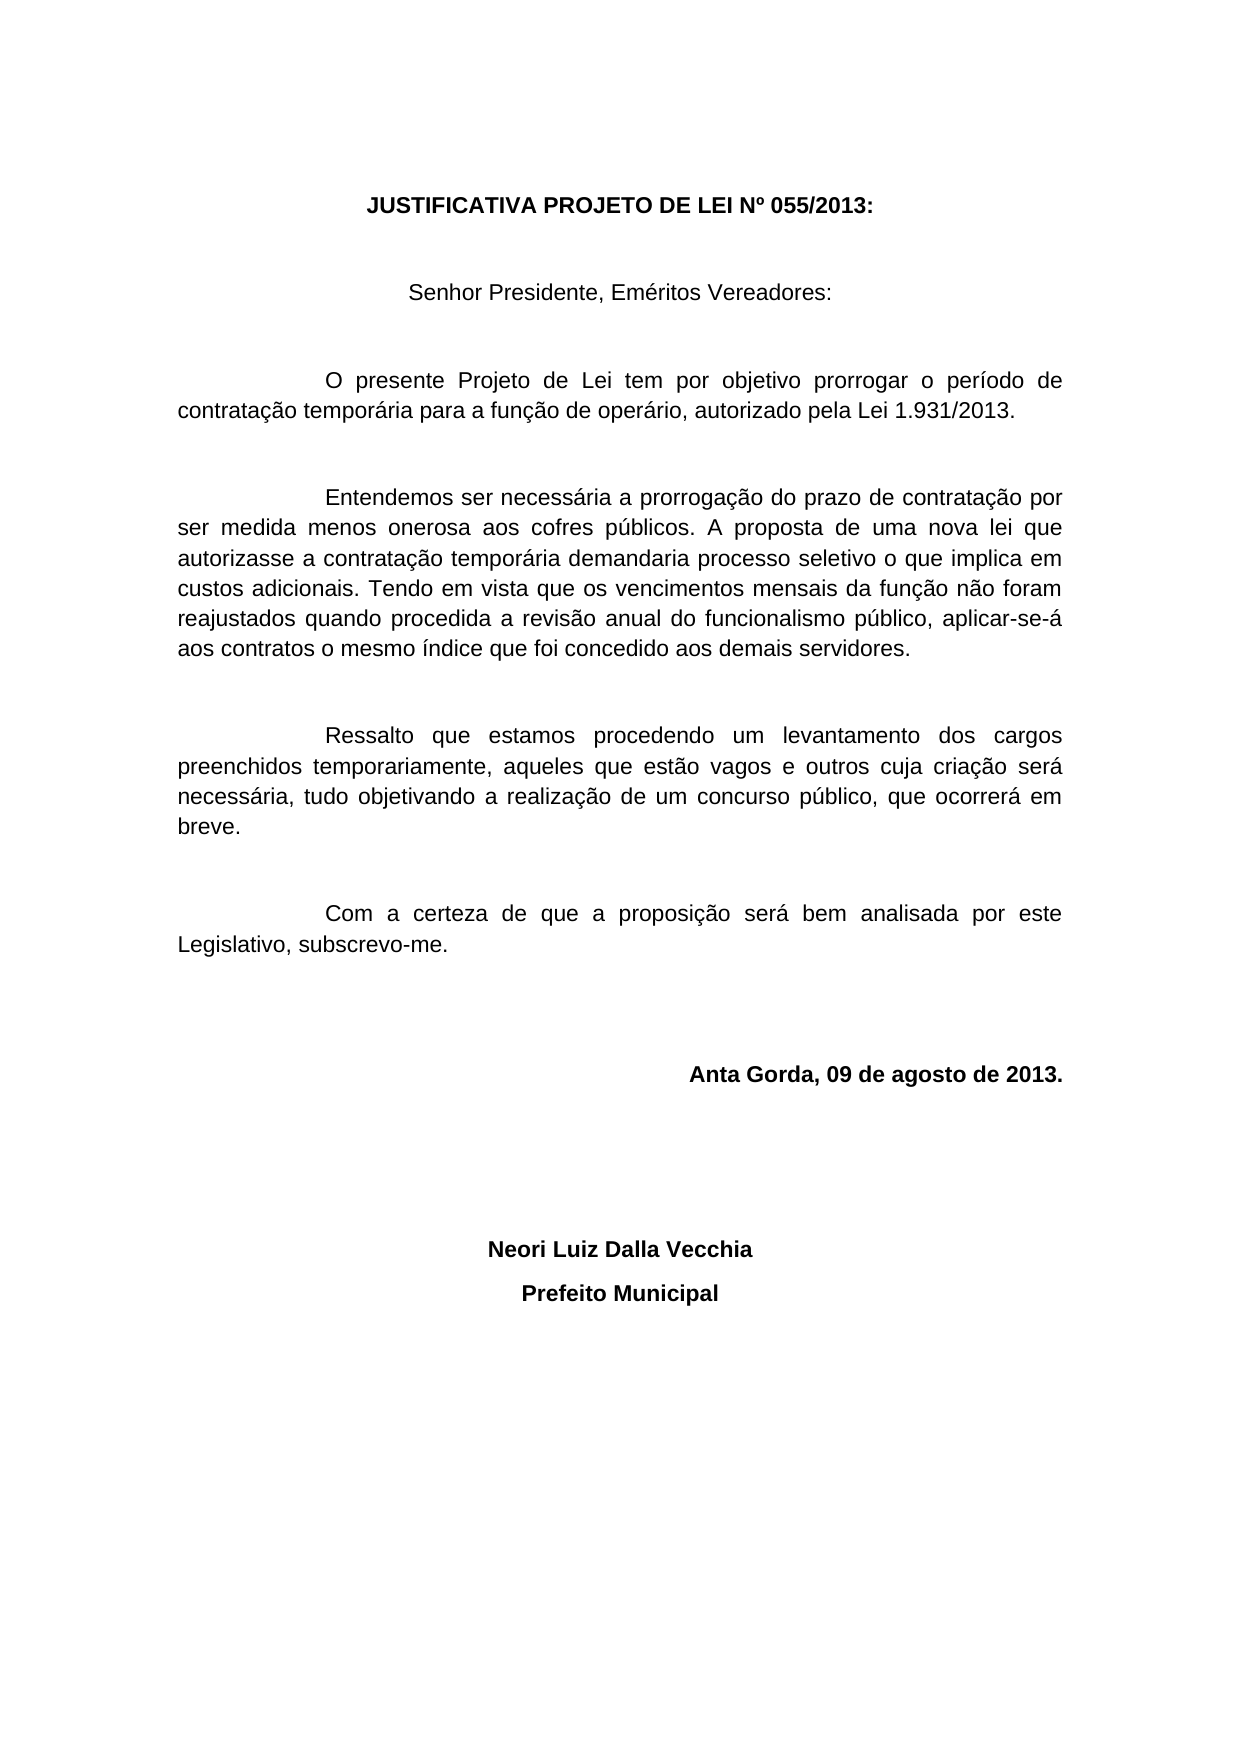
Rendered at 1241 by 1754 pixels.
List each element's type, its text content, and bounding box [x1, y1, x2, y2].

text JUSTIFICATIVA PROJETO DE LEI Nº 055/2013: [177, 192, 1063, 218]
text Entendemos ser necessária a prorrogação do prazo de contratação por ser medida menos onerosa aos cofres públicos. A proposta de uma nova lei que autorizasse a contratação temporária demandaria processo seletivo o que implica em custos adicionais. Tendo em vista que os vencimentos mensais da função não foram reajustados quando procedida a revisão anual do funcionalismo público, aplicar-se-á aos contratos o mesmo índice que foi concedido aos demais servidores. [177, 484, 1063, 661]
text Neori Luiz Dalla Vecchia [177, 1236, 1063, 1262]
text O presente Projeto de Lei tem por objetivo prorrogar o período de contratação temporária para a função de operário, autorizado pela Lei 1.931/2013. [177, 367, 1063, 423]
text Prefeito Municipal [177, 1280, 1063, 1306]
text Anta Gorda, 09 de agosto de 2013. [177, 1061, 1063, 1088]
text Com a certeza de que a proposição será bem analisada por este Legislativo, subscrevo-me. [177, 900, 1063, 957]
text Ressalto que estamos procedendo um levantamento dos cargos preenchidos temporariamente, aqueles que estão vagos e outros cuja criação será necessária, tudo objetivando a realização de um concurso público, que ocorrerá em breve. [177, 722, 1063, 839]
text Senhor Presidente, Eméritos Vereadores: [177, 279, 1063, 306]
